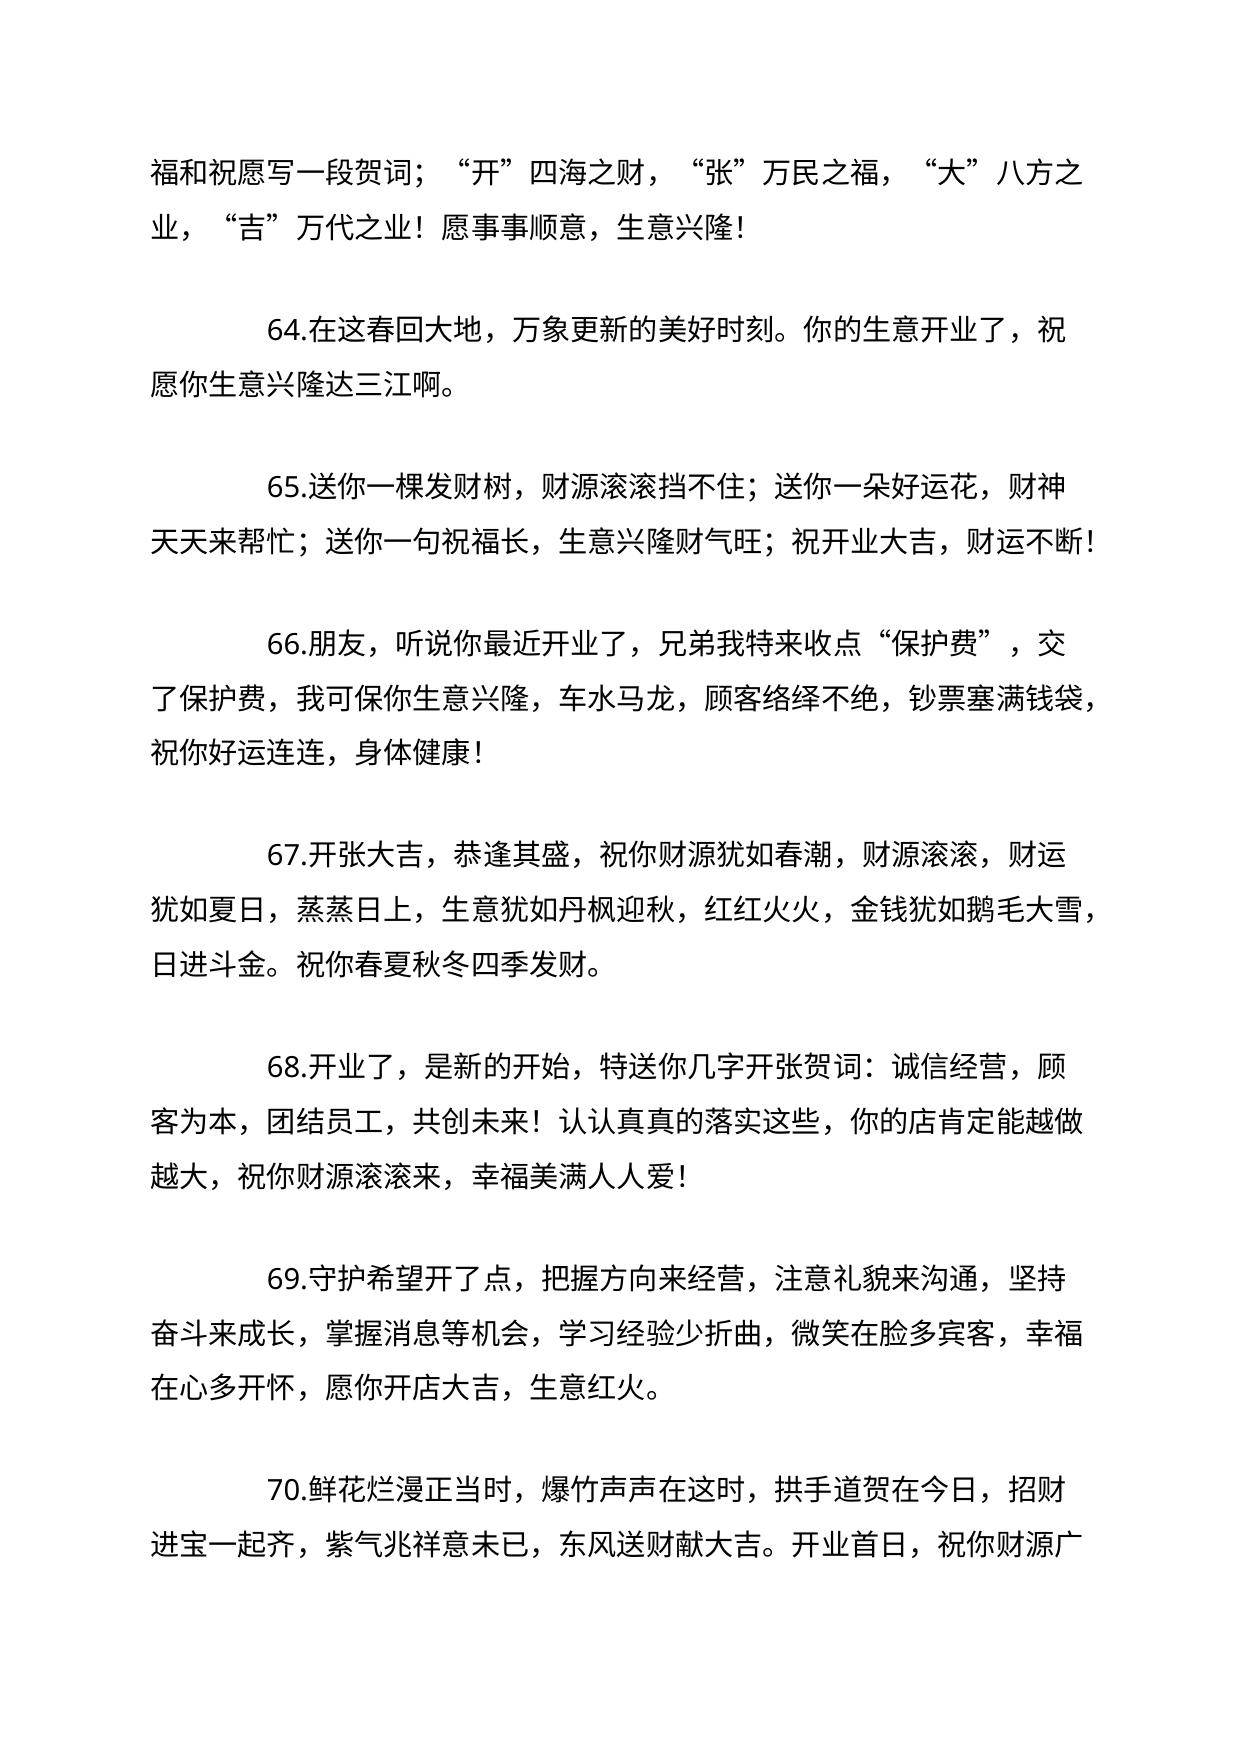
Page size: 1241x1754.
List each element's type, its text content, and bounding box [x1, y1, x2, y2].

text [150, 1467, 1090, 1564]
text 64.在这春回大地，万象更新的美好时刻。你的生意开业了，祝愿你生意兴隆达三江啊。 [150, 307, 1090, 404]
text 68.开业了，是新的开始，特送你几字开张贺词：诚信经营，顾客为本，团结员工，共创未来！认认真真的落实这些，你的店肯定能越做越大，祝你财源滚滚来，幸福美满人人爱！ [150, 1043, 1090, 1196]
text 69.守护希望开了点，把握方向来经营，注意礼貌来沟通，坚持奋斗来成长，掌握消息等机会，学习经验少折曲，微笑在脸多宾客，幸福在心多开怀，愿你开店大吉，生意红火。 [150, 1255, 1090, 1407]
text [150, 150, 1090, 247]
text 67.开张大吉，恭逢其盛，祝你财源犹如春潮，财源滚滚，财运犹如夏日，蒸蒸日上，生意犹如丹枫迎秋，红红火火，金钱犹如鹅毛大雪，日进斗金。祝你春夏秋冬四季发财。 [150, 832, 1090, 984]
text 65.送你一棵发财树，财源滚滚挡不住；送你一朵好运花，财神天天来帮忙；送你一句祝福长，生意兴隆财气旺；祝开业大吉，财运不断！ [150, 463, 1090, 561]
text 66.朋友，听说你最近开业了，兄弟我特来收点“保护费”，交了保护费，我可保你生意兴隆，车水马龙，顾客络绎不绝，钞票塞满钱袋，祝你好运连连，身体健康！ [150, 620, 1090, 772]
